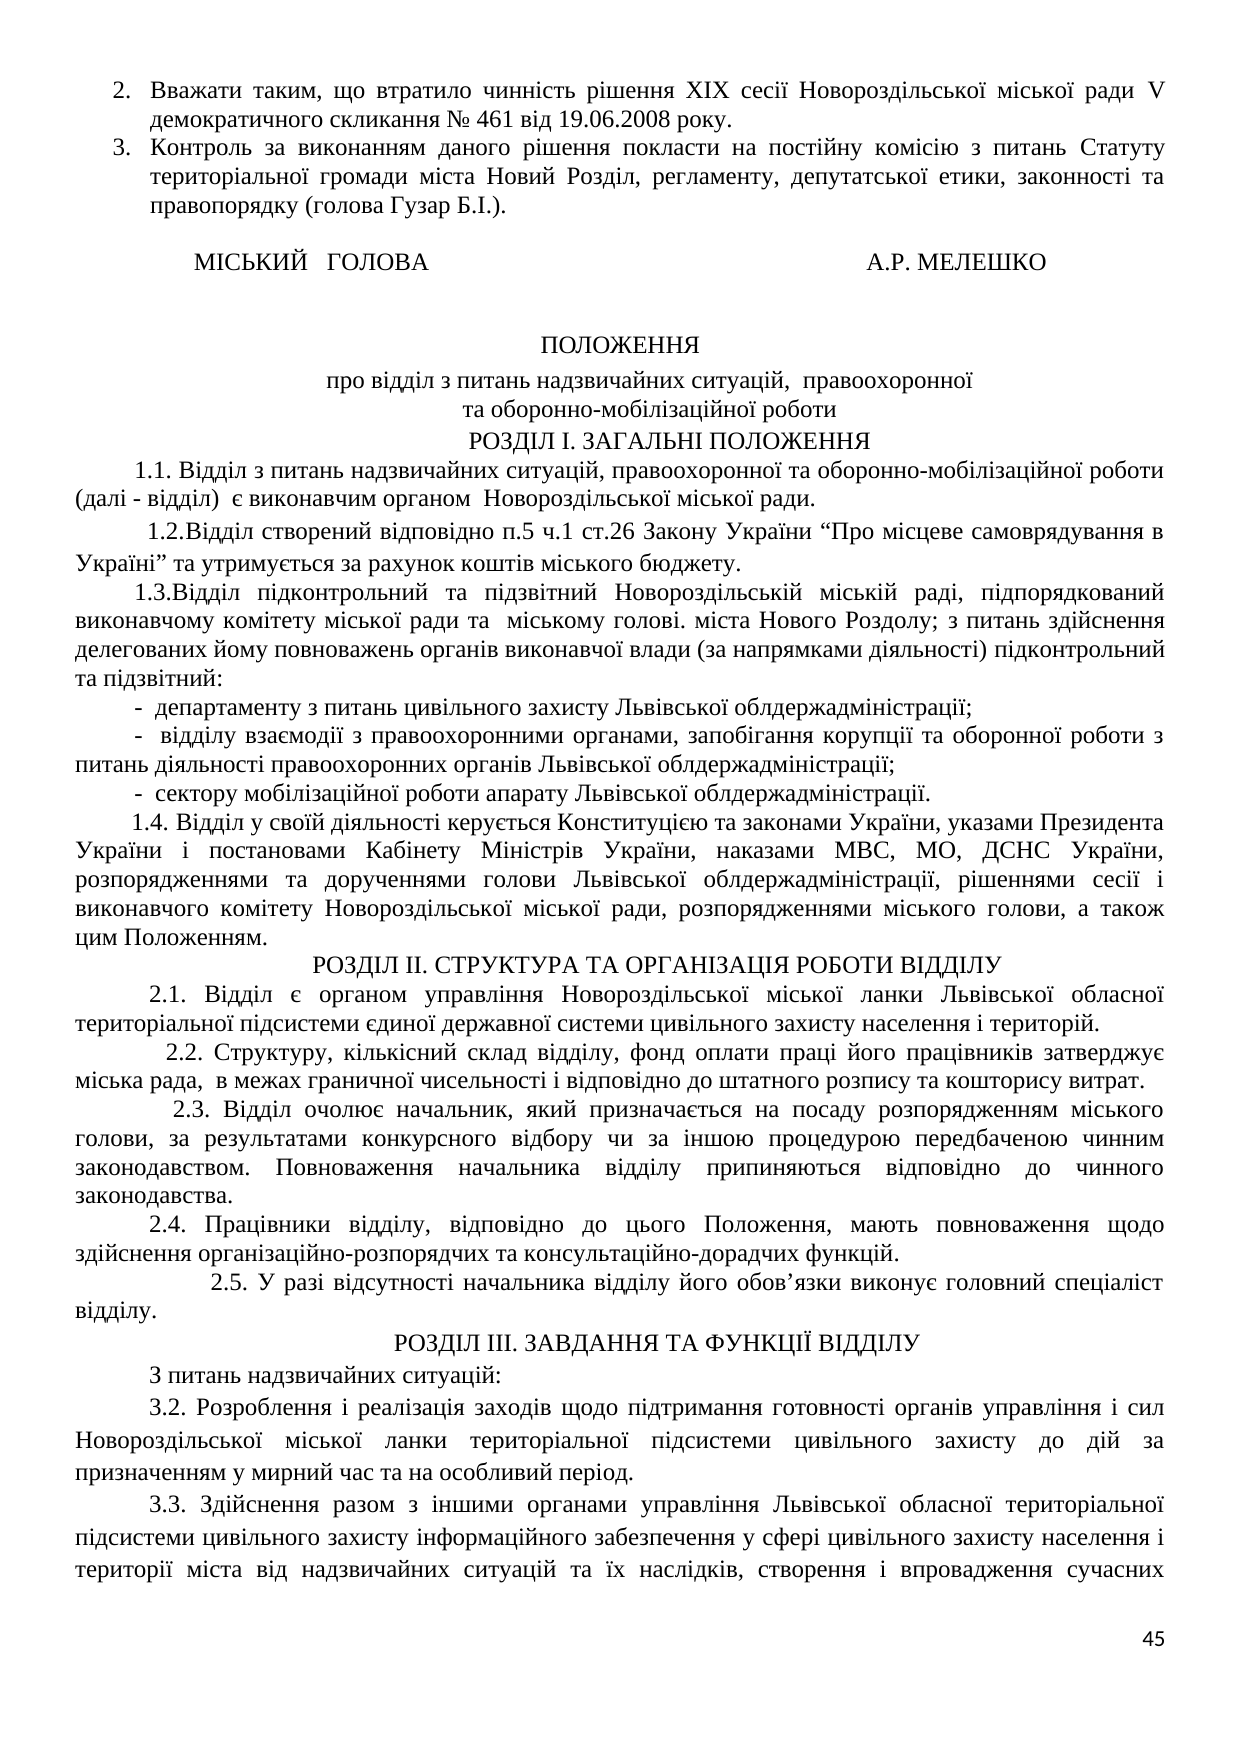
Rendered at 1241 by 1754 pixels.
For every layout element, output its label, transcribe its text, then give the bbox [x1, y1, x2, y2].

text РОЗДІЛ ІІІ. ЗАВДАННЯ ТА ФУНКЦІЇ ВІДДІЛУ [75, 1324, 1165, 1357]
text 2.2. Структуру, кількісний склад відділу, фонд оплати праці його працівників затверджує міська рада, в межах граничної чисельності і відповідно до штатного розпису та кошторису витрат. [75, 1037, 1165, 1094]
text - сектору мобілізаційної роботи апарату Львівської облдержадміністрації. [75, 778, 1165, 807]
text З питань надзвичайних ситуацій: [75, 1357, 1165, 1389]
text 3.2. Розроблення і реалізація заходів щодо підтримання готовності органів управління і сил Новороздільської міської ланки територіальної підсистеми цивільного захисту до дій за призначенням у мирний час та на особливий період. [75, 1389, 1165, 1486]
text 1.1. Відділ з питань надзвичайних ситуацій, правоохоронної та оборонно-мобілізаційної роботи (далі - відділ) є виконавчим органом Новороздільської міської ради. [75, 455, 1165, 512]
text про відділ з питань надзвичайних ситуацій, правоохоронної [75, 365, 1165, 394]
list Вважати таким, що втратило чинність рішення ХІХ сесії Новороздільської міської ради V демократичного скликання № 461 від 19.06.2008 року. [112, 75, 1165, 132]
list Контроль за виконанням даного рішення покласти на постійну комісію з питань Статуту територіальної громади міста Новий Розділ, регламенту, депутатської етики, законності та правопорядку (голова Гузар Б.І.). [112, 132, 1165, 219]
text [75, 1486, 1165, 1583]
text - відділу взаємодії з правоохоронними органами, запобігання корупції та оборонної роботи з питань діяльності правоохоронних органів Львівської облдержадміністрації; [75, 721, 1165, 778]
text МІСЬКИЙ ГОЛОВА А.Р. МЕЛЕШКО [75, 247, 1165, 276]
text та оборонно-мобілізаційної роботи [75, 394, 1165, 422]
text 1.2.Відділ створений відповідно п.5 ч.1 ст.26 Закону України “Про місцеве самоврядування в Україні” та утримується за рахунок коштів міського бюджету. [75, 512, 1165, 577]
text 2.3. Відділ очолює начальник, який призначається на посаду розпорядженням міського голови, за результатами конкурсного відбору чи за іншою процедурою передбаченою чинним законодавством. Повноваження начальника відділу припиняються відповідно до чинного законодавства. [75, 1094, 1165, 1209]
subtitle ПОЛОЖЕННЯ [75, 330, 1165, 359]
text 2.4. Працівники відділу, відповідно до цього Положення, мають повноваження щодо здійснення організаційно-розпорядчих та консультаційно-дорадчих функцій. [75, 1209, 1165, 1267]
text РОЗДІЛ ІІ. СТРУКТУРА ТА ОРГАНІЗАЦІЯ РОБОТИ ВІДДІЛУ [75, 951, 1165, 979]
text 2.1. Відділ є органом управління Новороздільської міської ланки Львівської обласної територіальної підсистеми єдиної державної системи цивільного захисту населення і територій. [75, 979, 1165, 1037]
text 2.5. У разі відсутності начальника відділу його обов’язки виконує головний спеціаліст відділу. [75, 1267, 1165, 1324]
text РОЗДІЛ І. ЗАГАЛЬНІ ПОЛОЖЕННЯ [75, 422, 1165, 455]
text 1.3.Відділ підконтрольний та підзвітний Новороздільській міській раді, підпорядкований виконавчому комітету міської ради та міському голові. міста Нового Роздолу; з питань здійснення делегованих йому повноважень органів виконавчої влади (за напрямками діяльності) підконтрольний та підзвітний: [75, 577, 1165, 692]
text 1.4. Відділ у своїй діяльності керується Конституцією та законами України, указами Президента України і постановами Кабінету Міністрів України, наказами МВС, МО, ДСНС України, розпорядженнями та дорученнями голови Львівської облдержадміністрації, рішеннями сесії і виконавчого комітету Новороздільської міської ради, розпорядженнями міського голови, а також цим Положенням. [75, 807, 1165, 951]
text - департаменту з питань цивільного захисту Львівської облдержадміністрації; [75, 692, 1165, 721]
